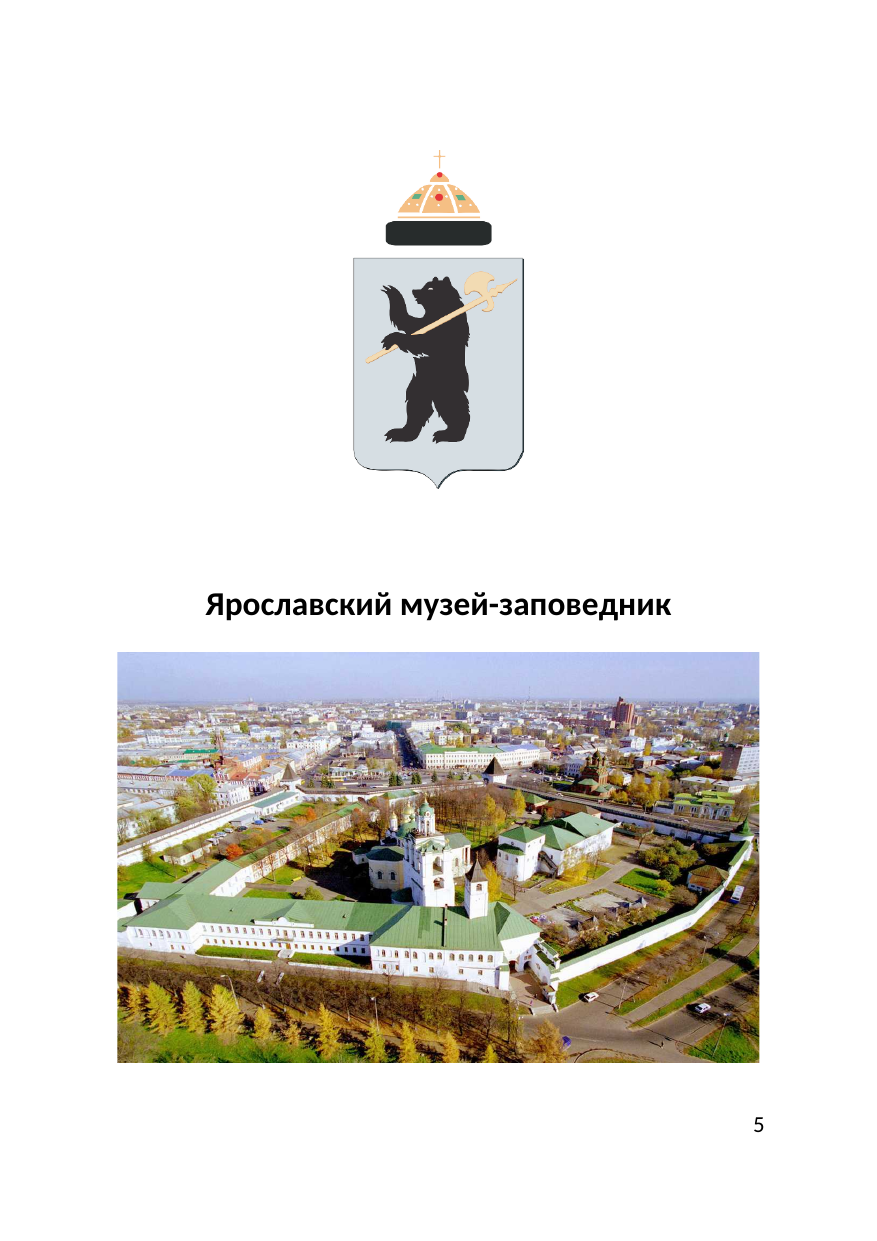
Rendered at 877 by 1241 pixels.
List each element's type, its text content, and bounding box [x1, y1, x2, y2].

text Ярославский музей-заповедник [112, 583, 764, 623]
picture [117, 652, 760, 1063]
picture [340, 150, 537, 489]
